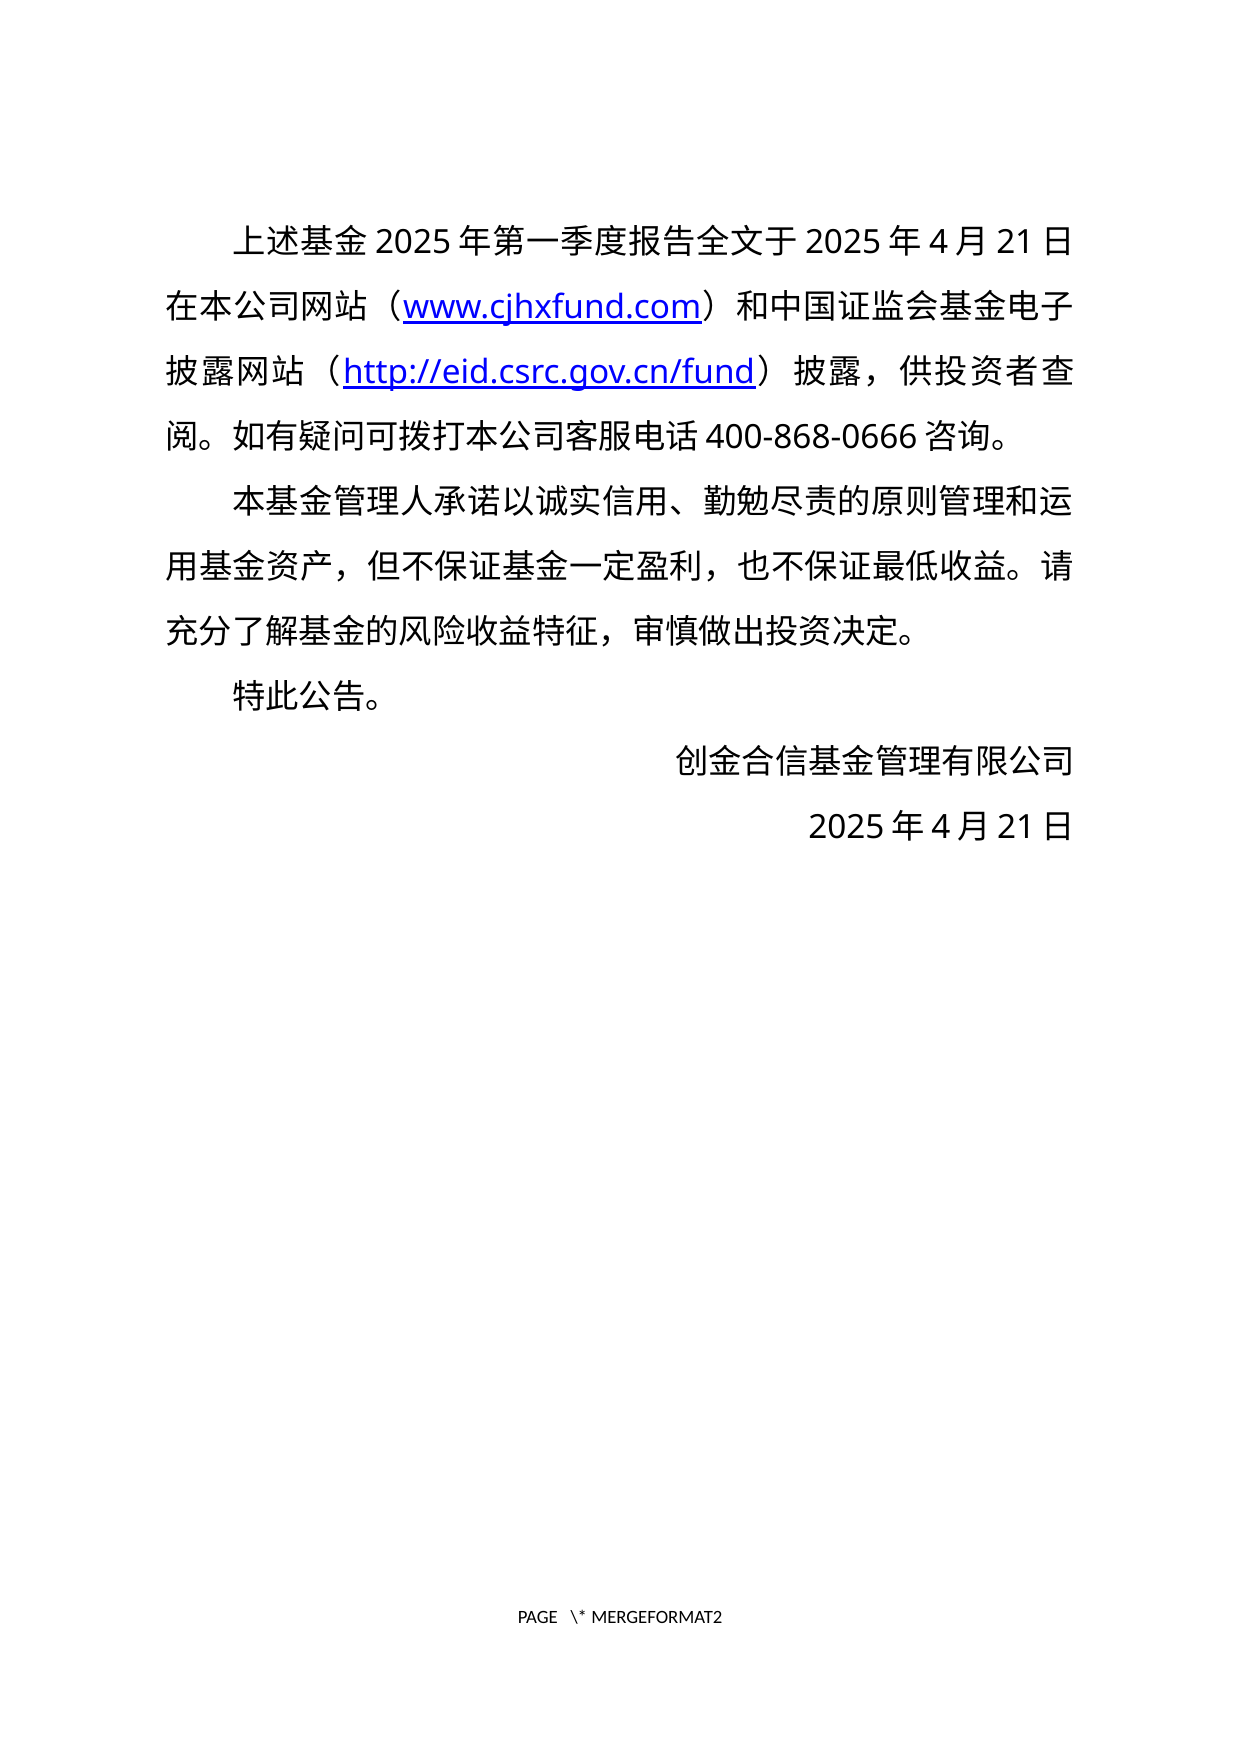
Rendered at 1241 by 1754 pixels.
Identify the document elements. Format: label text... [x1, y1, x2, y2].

text 上述基金2025年第一季度报告全文于2025年4月21日在本公司网站（www.cjhxfund.com）和中国证监会基金电子披露网站（http://eid.csrc.gov.cn/fund）披露，供投资者查阅。如有疑问可拨打本公司客服电话400-868-0666咨询。 [165, 207, 1075, 467]
text 2025年4月21日 [165, 792, 1075, 857]
text 本基金管理人承诺以诚实信用、勤勉尽责的原则管理和运用基金资产，但不保证基金一定盈利，也不保证最低收益。请充分了解基金的风险收益特征，审慎做出投资决定。 [165, 467, 1075, 662]
text 创金合信基金管理有限公司 [165, 727, 1075, 792]
text 特此公告。 [165, 662, 1075, 727]
